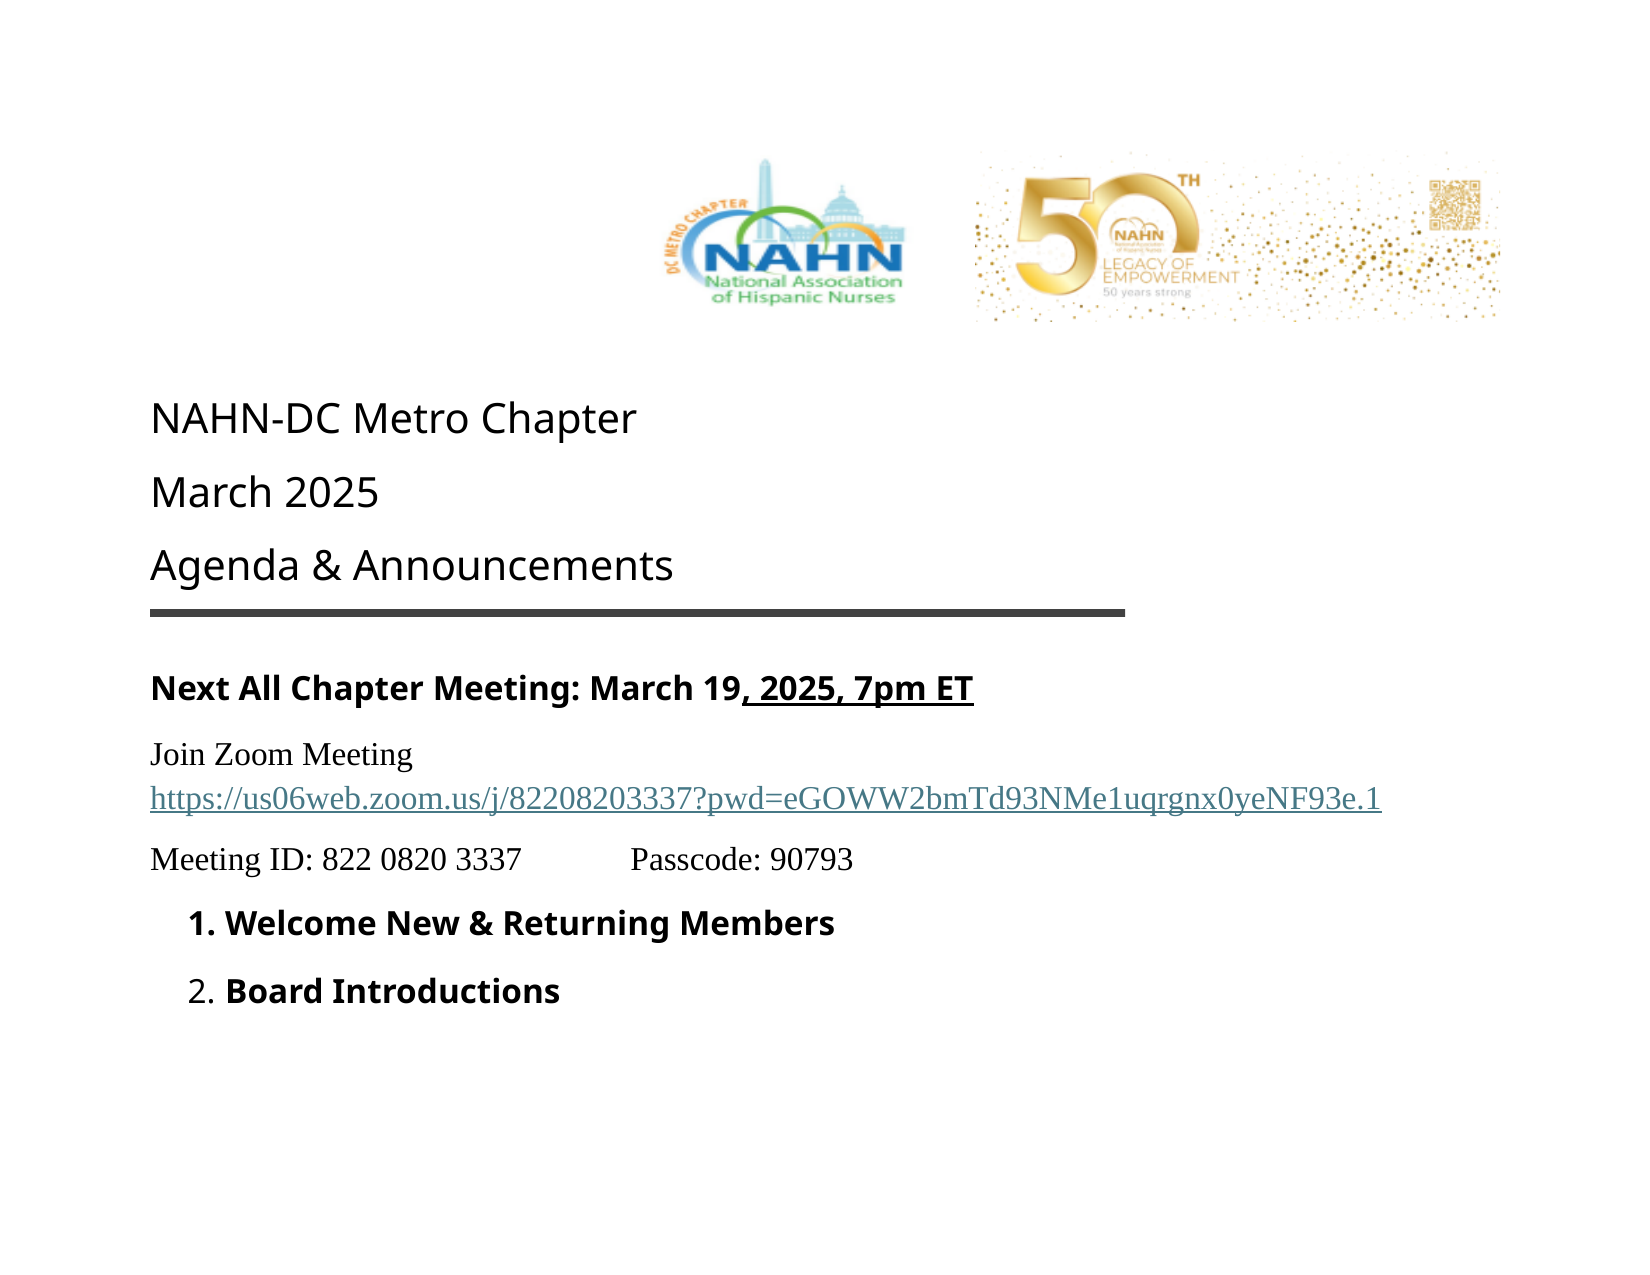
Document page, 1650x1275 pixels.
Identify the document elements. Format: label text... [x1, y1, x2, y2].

list Board Introductions [187, 968, 1500, 1014]
list Welcome New & Returning Members [187, 899, 1500, 945]
text Agenda & Announcements [150, 536, 1500, 593]
text Meeting ID: 822 0820 3337 Passcode: 90793 [150, 839, 1500, 877]
picture [638, 155, 943, 322]
picture [150, 609, 1125, 617]
text March 2025 [150, 462, 1500, 519]
text NAHN-DC Metro Chapter [150, 389, 1500, 446]
text Next All Chapter Meeting: March 19, 2025, 7pm ET [150, 665, 1500, 711]
picture [975, 150, 1500, 322]
text Join Zoom Meeting https://us06web.zoom.us/j/82208203337?pwd=eGOWW2bmTd93NMe1uqrgnx0yeNF93e.1 [150, 734, 1500, 816]
